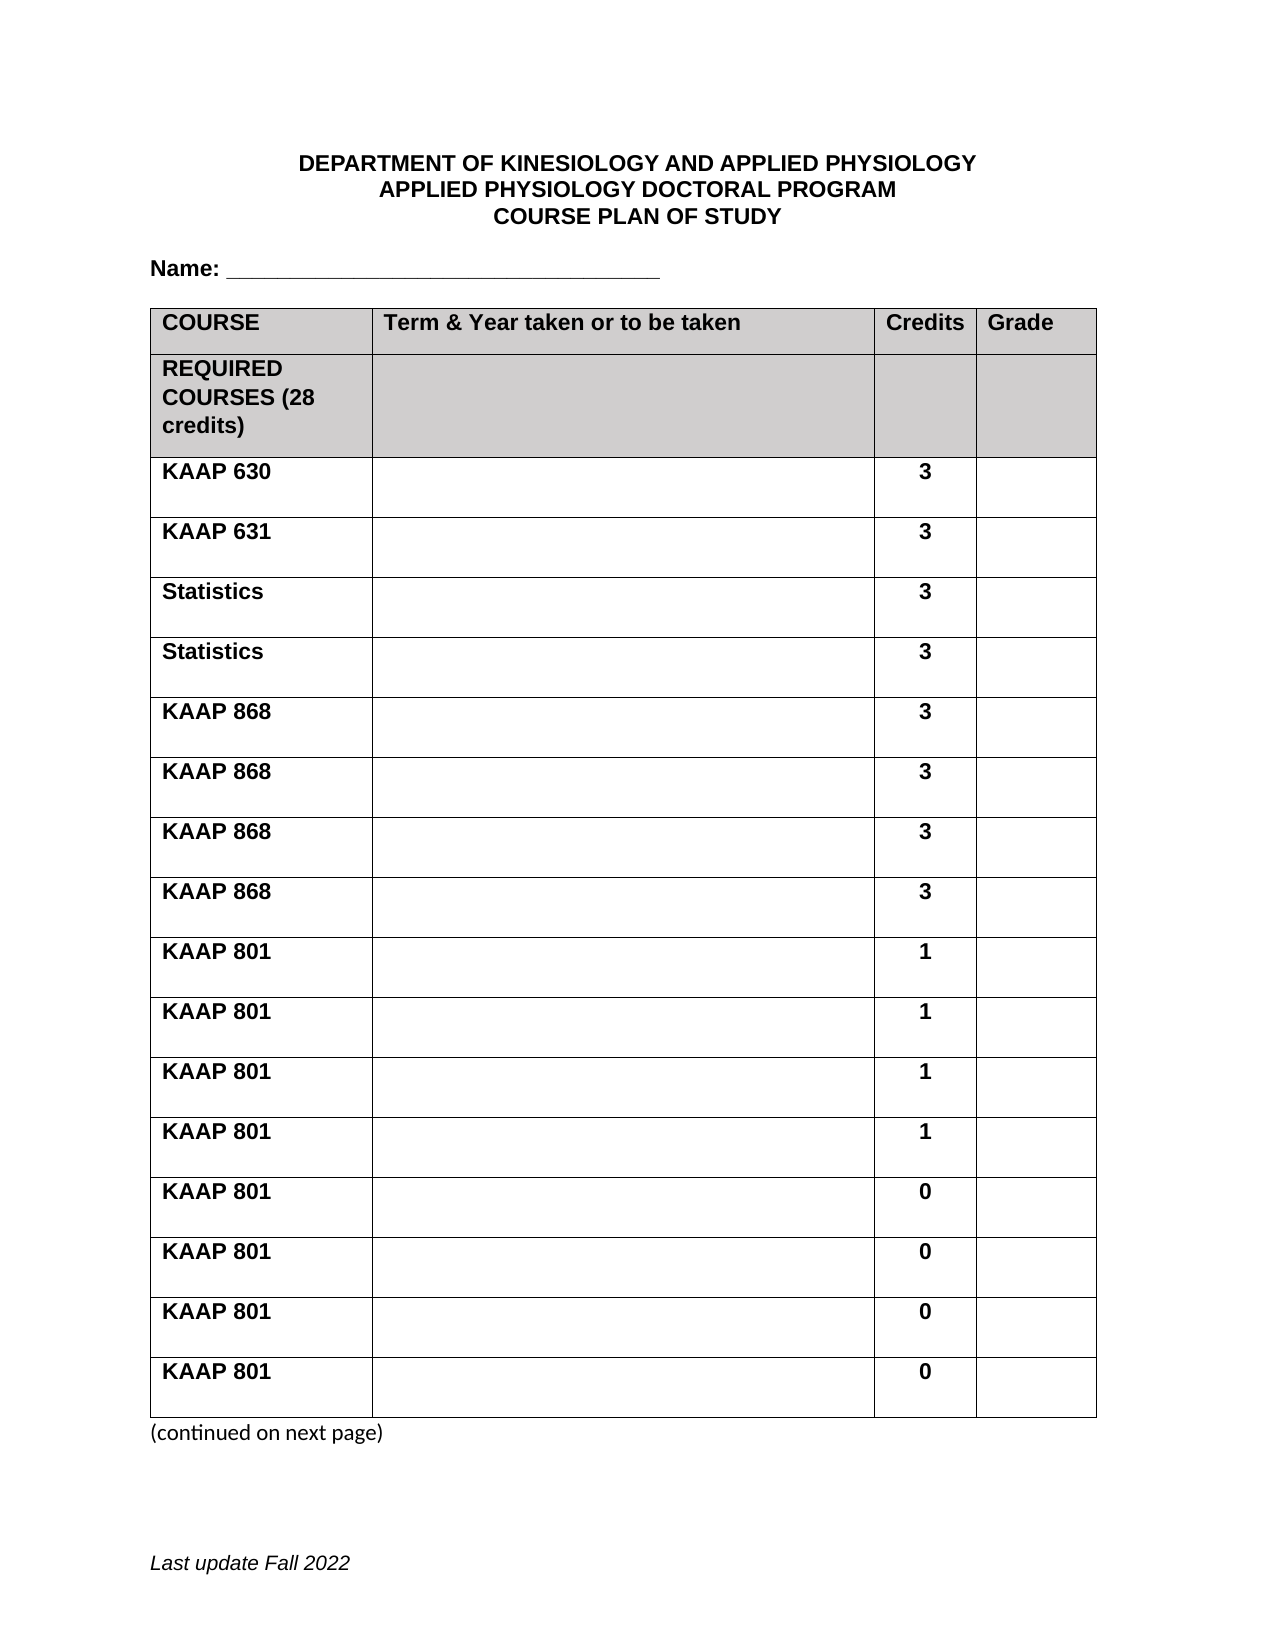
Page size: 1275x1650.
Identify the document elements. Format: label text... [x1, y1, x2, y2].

table_cell [977, 1298, 1096, 1357]
table_cell 3 [875, 578, 976, 637]
table_cell KAAP 801 [151, 1058, 372, 1117]
table_cell [373, 698, 874, 757]
table_cell [373, 758, 874, 817]
table_cell [875, 355, 976, 457]
table_cell KAAP 801 [151, 1238, 372, 1297]
table_cell [977, 1178, 1096, 1237]
table_cell 3 [875, 638, 976, 697]
table_cell KAAP 631 [151, 518, 372, 577]
table_cell [977, 638, 1096, 697]
table_cell [373, 818, 874, 877]
table_cell [373, 518, 874, 577]
table_cell KAAP 801 [151, 998, 372, 1057]
table_cell [373, 1238, 874, 1297]
table_cell [977, 998, 1096, 1057]
table_cell KAAP 801 [151, 938, 372, 997]
table_cell [977, 1358, 1096, 1417]
table_cell [373, 1118, 874, 1177]
table_cell [373, 355, 874, 457]
table_cell KAAP 801 [151, 1358, 372, 1417]
table_cell [977, 878, 1096, 937]
table_cell [977, 1058, 1096, 1117]
table_cell KAAP 868 [151, 818, 372, 877]
table_cell REQUIRED COURSES (28 credits) [151, 355, 372, 457]
table_cell Statistics [151, 638, 372, 697]
table_cell KAAP 630 [151, 458, 372, 517]
table_cell [977, 355, 1096, 457]
table_cell [977, 758, 1096, 817]
subtitle APPLIED PHYSIOLOGY DOCTORAL PROGRAM [150, 176, 1125, 203]
table_cell 3 [875, 878, 976, 937]
table_cell [373, 638, 874, 697]
table_cell [373, 1298, 874, 1357]
table_cell [373, 578, 874, 637]
table_cell [373, 878, 874, 937]
table_cell [373, 458, 874, 517]
table_cell 3 [875, 758, 976, 817]
table_cell 3 [875, 818, 976, 877]
table_header Term & Year taken or to be taken [373, 309, 874, 354]
table_cell [977, 578, 1096, 637]
table_cell 0 [875, 1358, 976, 1417]
table_cell KAAP 801 [151, 1178, 372, 1237]
table_header Credits [875, 309, 976, 354]
table_cell KAAP 868 [151, 758, 372, 817]
subtitle Name: __________________________________ [150, 255, 1125, 282]
table_cell [977, 818, 1096, 877]
table_cell KAAP 801 [151, 1298, 372, 1357]
text (continued on next page) [150, 1418, 1125, 1446]
table_cell [977, 698, 1096, 757]
table_cell Statistics [151, 578, 372, 637]
table_cell 3 [875, 698, 976, 757]
subtitle COURSE PLAN OF STUDY [150, 203, 1125, 229]
table_cell 3 [875, 458, 976, 517]
table_cell [977, 938, 1096, 997]
table_cell [373, 1358, 874, 1417]
table_header COURSE [151, 309, 372, 354]
table_cell 0 [875, 1178, 976, 1237]
table_cell [373, 1178, 874, 1237]
table_cell [373, 998, 874, 1057]
table_cell 0 [875, 1238, 976, 1297]
table_cell 1 [875, 938, 976, 997]
table_cell [373, 938, 874, 997]
table_cell KAAP 868 [151, 878, 372, 937]
table_cell [977, 458, 1096, 517]
table_cell 3 [875, 518, 976, 577]
table_cell 1 [875, 1118, 976, 1177]
table_cell KAAP 868 [151, 698, 372, 757]
table_cell KAAP 801 [151, 1118, 372, 1177]
subtitle DEPARTMENT OF KINESIOLOGY AND APPLIED PHYSIOLOGY [150, 150, 1125, 176]
table_cell [977, 518, 1096, 577]
table_cell [977, 1238, 1096, 1297]
table_header Grade [977, 309, 1096, 354]
table_cell [373, 1058, 874, 1117]
table_cell 1 [875, 1058, 976, 1117]
table_cell 1 [875, 998, 976, 1057]
table_cell [977, 1118, 1096, 1177]
table_cell 0 [875, 1298, 976, 1357]
